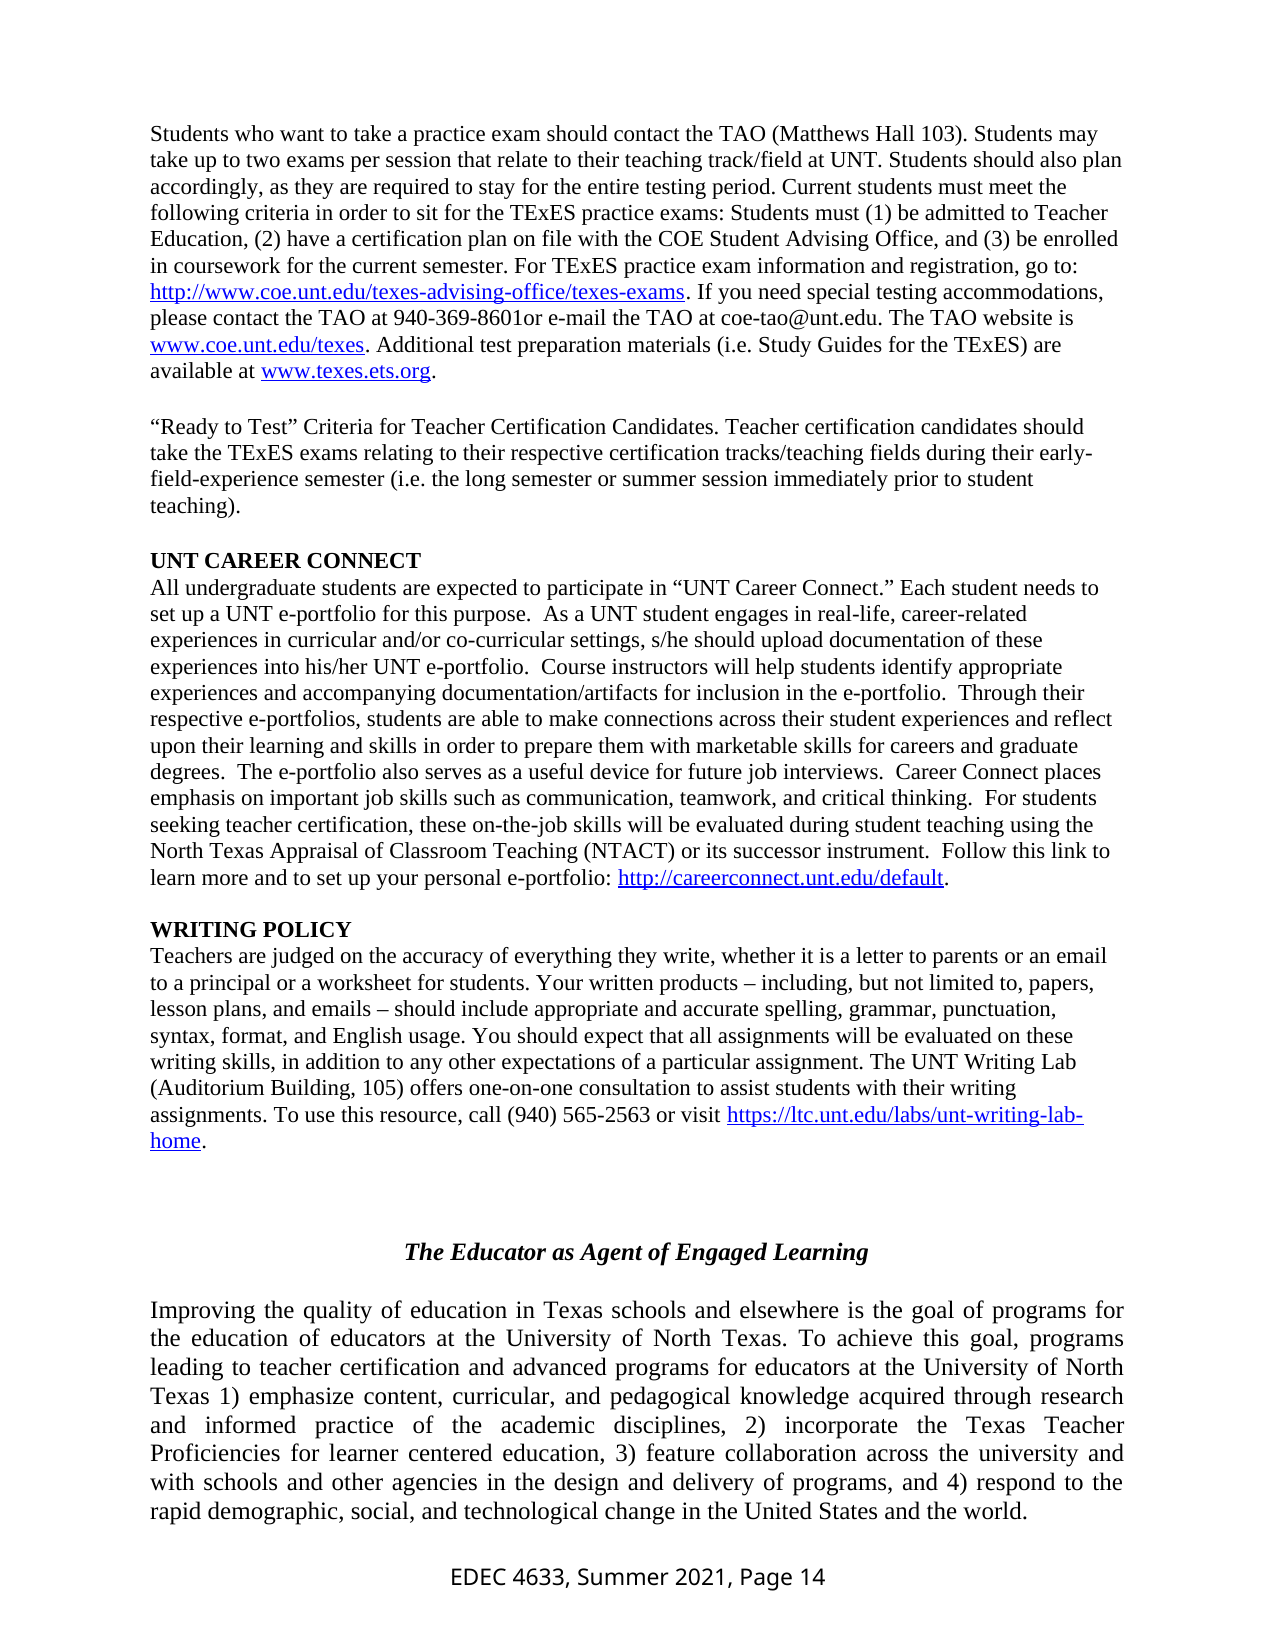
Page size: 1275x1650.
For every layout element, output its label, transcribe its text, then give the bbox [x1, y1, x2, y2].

text The Educator as Agent of Engaged Learning [150, 1237, 1125, 1266]
text Teachers are judged on the accuracy of everything they write, whether it is a letter to parents or an email to a principal or a worksheet for students. Your written products – including, but not limited to, papers, lesson plans, and emails – should include appropriate and accurate spelling, grammar, punctuation, syntax, format, and English usage. You should expect that all assignments will be evaluated on these writing skills, in addition to any other expectations of a particular assignment. The UNT Writing Lab (Auditorium Building, 105) offers one-on-one consultation to assist students with their writing assignments. To use this resource, call (940) 565-2563 or visit https://ltc.unt.edu/labs/unt-writing-lab-home. [150, 943, 1125, 1153]
text All undergraduate students are expected to participate in “UNT Career Connect.” Each student needs to set up a UNT e-portfolio for this purpose. As a UNT student engages in real-life, career-related experiences in curricular and/or co-curricular settings, s/he should upload documentation of these experiences into his/her UNT e-portfolio. Course instructors will help students identify appropriate experiences and accompanying documentation/artifacts for inclusion in the e-portfolio. Through their respective e-portfolios, students are able to make connections across their student experiences and reflect upon their learning and skills in order to prepare them with marketable skills for careers and graduate degrees. The e-portfolio also serves as a useful device for future job interviews. Career Connect places emphasis on important job skills such as communication, teamwork, and critical thinking. For students seeking teacher certification, these on-the-job skills will be evaluated during student teaching using the North Texas Appraisal of Classroom Teaching (NTACT) or its successor instrument. Follow this link to learn more and to set up your personal e-portfolio: http://careerconnect.unt.edu/default. [150, 574, 1125, 890]
text UNT CAREER CONNECT [150, 547, 1125, 574]
text WRITING POLICY [150, 916, 1125, 943]
text Improving the quality of education in Texas schools and elsewhere is the goal of programs for the education of educators at the University of North Texas. To achieve this goal, programs leading to teacher certification and advanced programs for educators at the University of North Texas 1) emphasize content, curricular, and pedagogical knowledge acquired through research and informed practice of the academic disciplines, 2) incorporate the Texas Teacher Proficiencies for learner centered education, 3) feature collaboration across the university and with schools and other agencies in the design and delivery of programs, and 4) respond to the rapid demographic, social, and technological change in the United States and the world. [150, 1295, 1125, 1525]
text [150, 120, 1125, 383]
text “Ready to Test” Criteria for Teacher Certification Candidates. Teacher certification candidates should take the TExES exams relating to their respective certification tracks/teaching fields during their early-field-experience semester (i.e. the long semester or summer session immediately prior to student teaching). [150, 413, 1125, 518]
